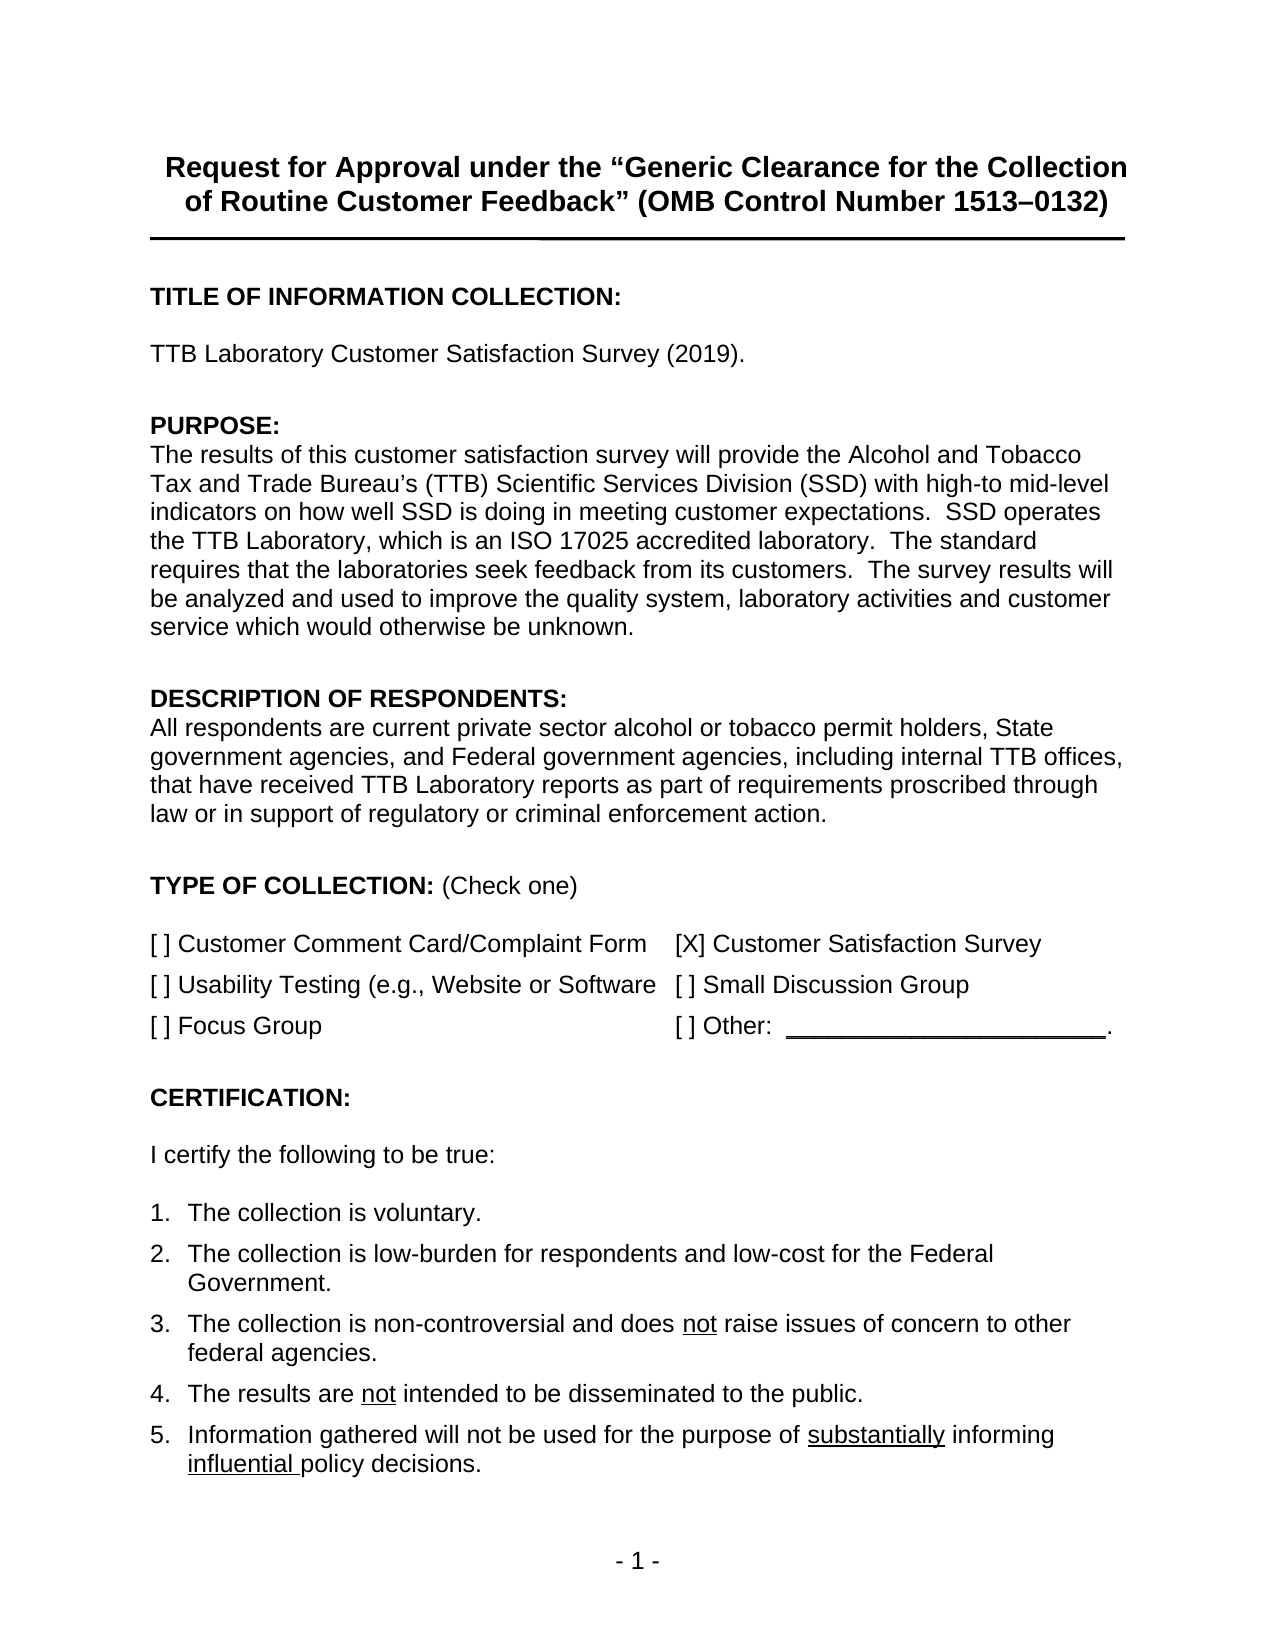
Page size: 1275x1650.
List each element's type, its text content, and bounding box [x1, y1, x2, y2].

text TITLE OF INFORMATION COLLECTION: [150, 282, 1125, 311]
text [ ] Usability Testing (e.g., Website or Software [ ] Small Discussion Group [150, 970, 1125, 999]
list The results are not intended to be disseminated to the public. [150, 1379, 1125, 1408]
list The collection is non-controversial and does not raise issues of concern to other federal agencies. [150, 1309, 1125, 1367]
text TYPE OF COLLECTION: (Check one) [150, 871, 1125, 900]
text [ ] Focus Group [ ] Other: _______________________. [150, 1011, 1125, 1040]
text I certify the following to be true: [150, 1141, 1125, 1169]
text DESCRIPTION OF RESPONDENTS: [150, 684, 1125, 713]
list The collection is voluntary. [150, 1198, 1125, 1227]
text All respondents are current private sector alcohol or tobacco permit holders, State government agencies, and Federal government agencies, including internal TTB offices, that have received TTB Laboratory reports as part of requirements proscribed through law or in support of regulatory or criminal enforcement action. [150, 713, 1125, 828]
list The collection is low-burden for respondents and low-cost for the Federal Government. [150, 1239, 1125, 1297]
list Information gathered will not be used for the purpose of substantially informing influential policy decisions. [150, 1421, 1125, 1478]
text [ ] Customer Comment Card/Complaint Form [X] Customer Satisfaction Survey [150, 929, 1125, 957]
text CERTIFICATION: [150, 1083, 1125, 1112]
text The results of this customer satisfaction survey will provide the Alcohol and Tobacco Tax and Trade Bureau’s (TTB) Scientific Services Division (SSD) with high-to mid-level indicators on how well SSD is doing in meeting customer expectations. SSD operates the TTB Laboratory, which is an ISO 17025 accredited laboratory. The standard requires that the laboratories seek feedback from its customers. The survey results will be analyzed and used to improve the quality system, laboratory activities and customer service which would otherwise be unknown. [150, 440, 1125, 641]
text TTB Laboratory Customer Satisfaction Survey (2019). [150, 339, 1125, 368]
subtitle Request for Approval under the “Generic Clearance for the Collection of Routine Customer Feedback” (OMB Control Number 1513–0132) [150, 150, 1144, 217]
text PURPOSE: [150, 411, 1125, 440]
